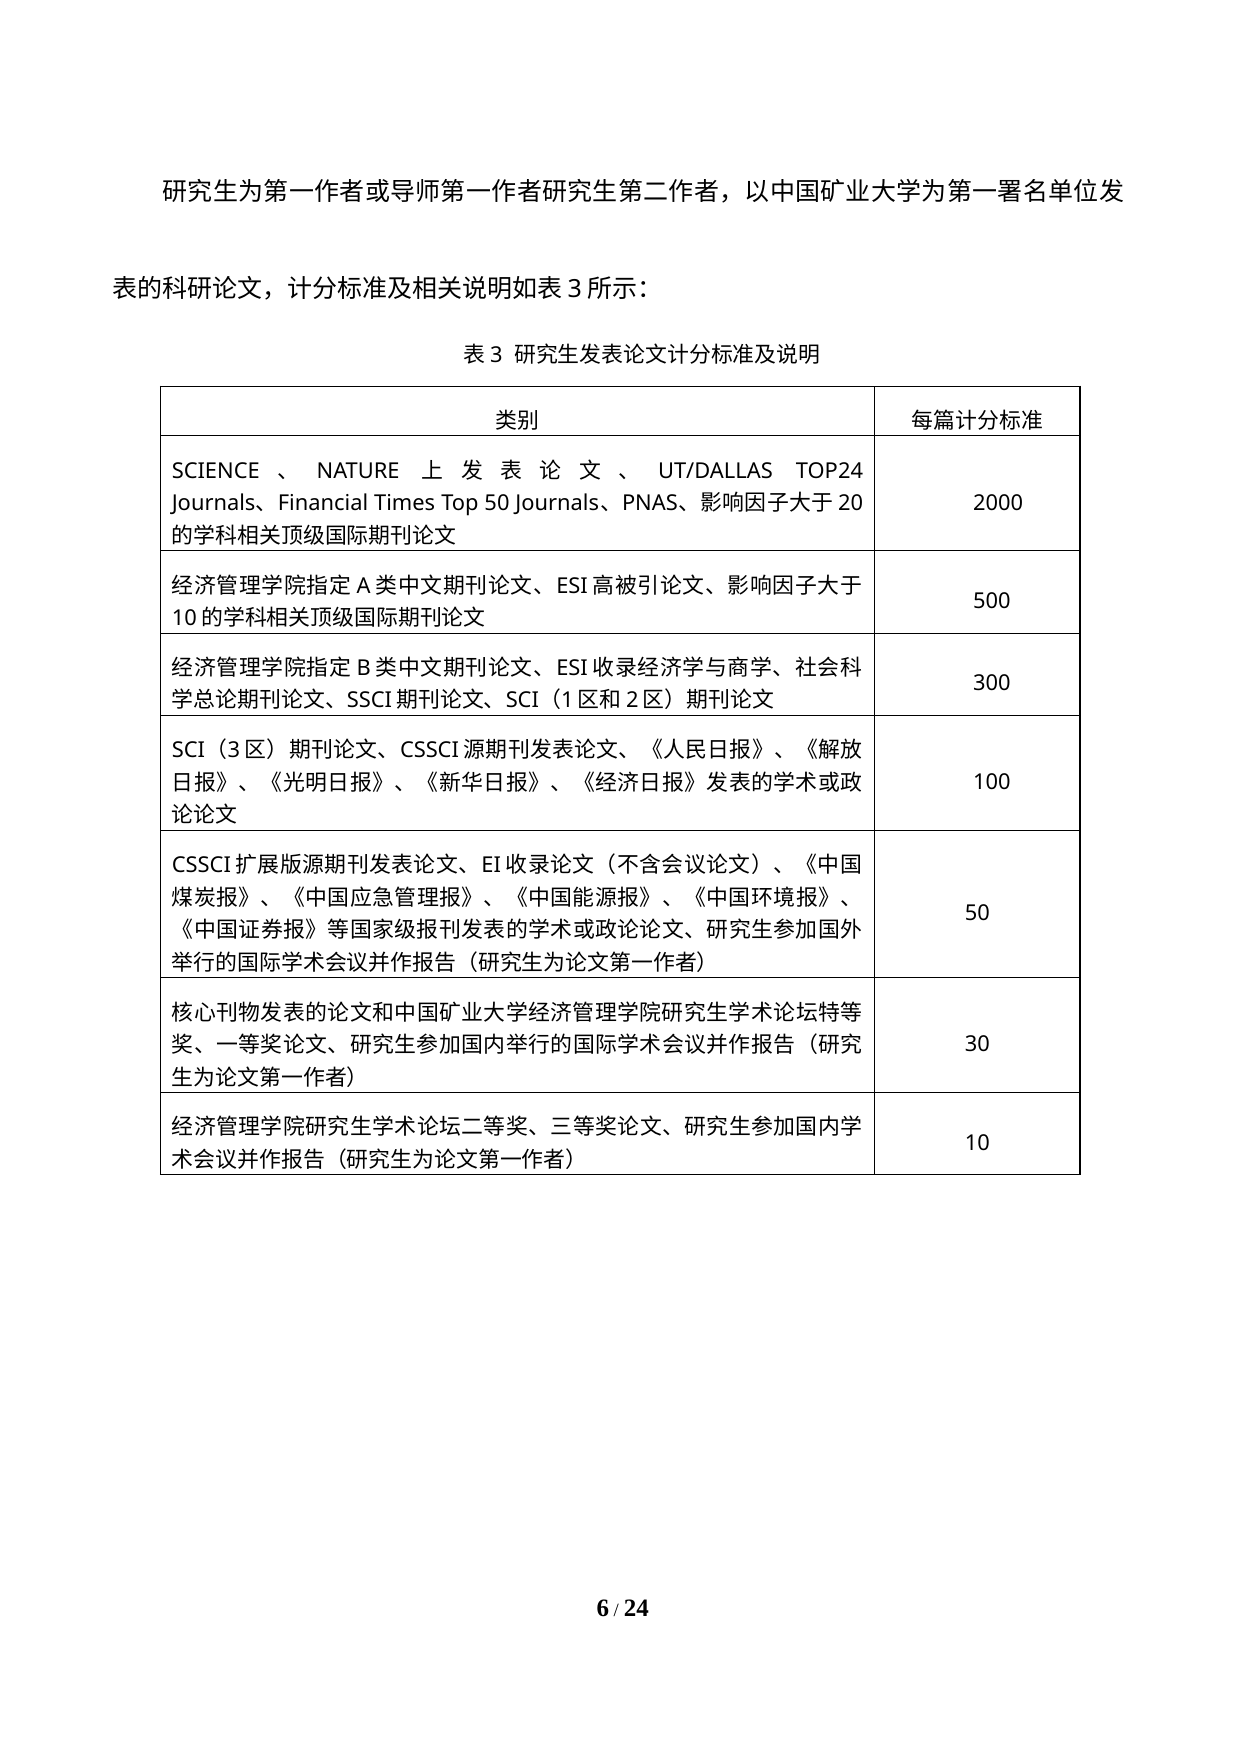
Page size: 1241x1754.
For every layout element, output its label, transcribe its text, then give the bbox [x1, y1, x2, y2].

table_cell SCIENCE、NATURE上发表论文、UT/DALLAS TOP24 Journals、Financial Times Top 50 Journals、PNAS、影响因子大于20的学科相关顶级国际期刊论文 [161, 436, 874, 550]
table_header 类别 [161, 387, 874, 435]
table_cell 核心刊物发表的论文和中国矿业大学经济管理学院研究生学术论坛特等奖、一等奖论文、研究生参加国内举行的国际学术会议并作报告（研究生为论文第一作者） [161, 978, 874, 1092]
table_cell 30 [875, 978, 1079, 1092]
table_header 每篇计分标准 [875, 387, 1079, 435]
table_cell CSSCI扩展版源期刊发表论文、EI收录论文（不含会议论文）、《中国煤炭报》、《中国应急管理报》、《中国能源报》、《中国环境报》、《中国证券报》等国家级报刊发表的学术或政论论文、研究生参加国外举行的国际学术会议并作报告（研究生为论文第一作者） [161, 831, 874, 977]
table_cell 经济管理学院指定A类中文期刊论文、ESI高被引论文、影响因子大于10的学科相关顶级国际期刊论文 [161, 551, 874, 632]
table_cell 50 [875, 831, 1079, 977]
table_cell 经济管理学院研究生学术论坛二等奖、三等奖论文、研究生参加国内学术会议并作报告（研究生为论文第一作者） [161, 1093, 874, 1174]
table_cell 300 [875, 634, 1079, 715]
table_cell 10 [875, 1093, 1079, 1174]
text 表3 研究生发表论文计分标准及说明 [112, 337, 1128, 370]
table_cell 100 [875, 716, 1079, 829]
table_cell SCI（3区）期刊论文、CSSCI源期刊发表论文、《人民日报》、《解放日报》、《光明日报》、《新华日报》、《经济日报》发表的学术或政论论文 [161, 716, 874, 829]
table_cell 2000 [875, 436, 1079, 550]
table_cell 500 [875, 551, 1079, 632]
table_cell 经济管理学院指定B类中文期刊论文、ESI收录经济学与商学、社会科学总论期刊论文、SSCI期刊论文、SCI（1区和2区）期刊论文 [161, 634, 874, 715]
text 研究生为第一作者或导师第一作者研究生第二作者，以中国矿业大学为第一署名单位发表的科研论文，计分标准及相关说明如表3所示： [112, 157, 1128, 319]
